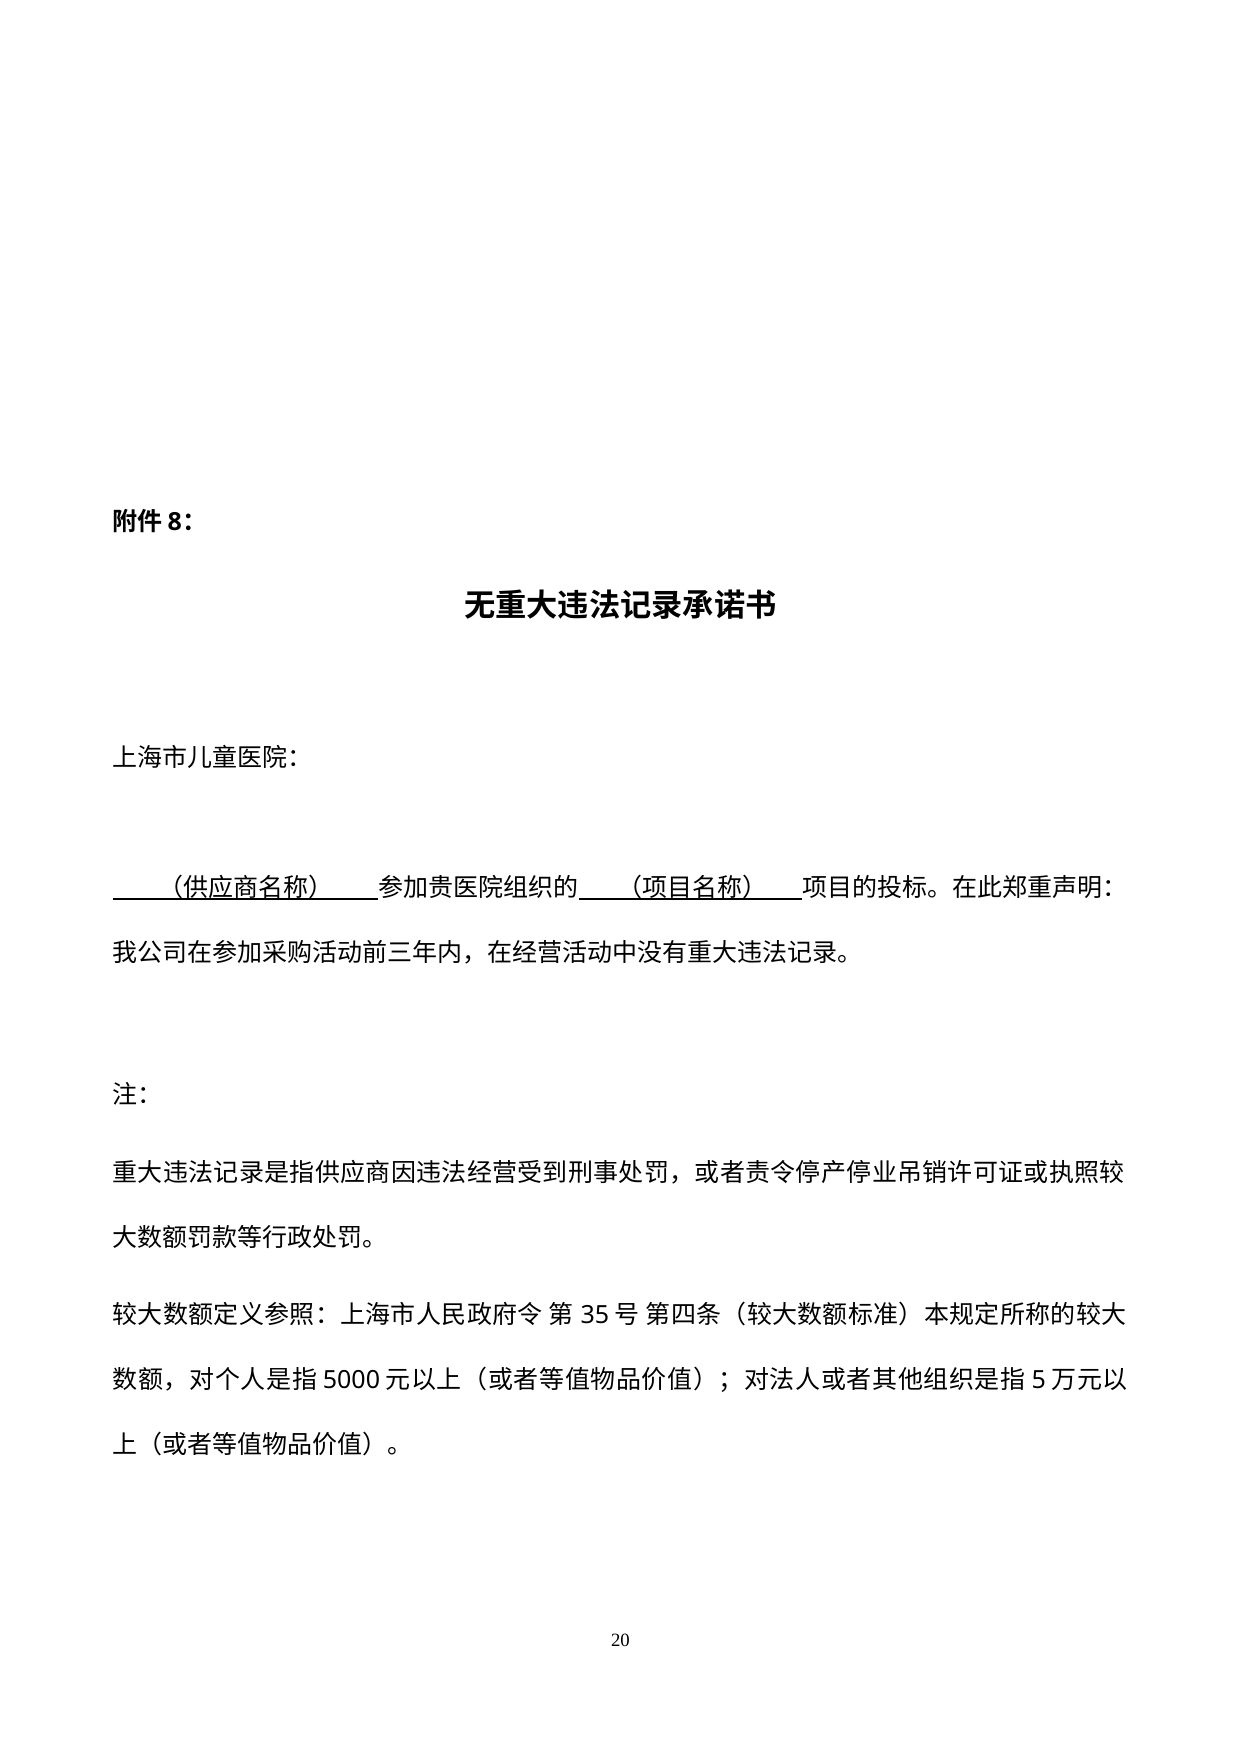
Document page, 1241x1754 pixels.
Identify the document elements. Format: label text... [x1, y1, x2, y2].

text 重大违法记录是指供应商因违法经营受到刑事处罚，或者责令停产停业吊销许可证或执照较大数额罚款等行政处罚。 [112, 1138, 1128, 1268]
text 注： [112, 1060, 1128, 1125]
text 较大数额定义参照：上海市人民政府令 第35号 第四条（较大数额标准）本规定所称的较大数额，对个人是指5000元以上（或者等值物品价值）；对法人或者其他组织是指5万元以上（或者等值物品价值）。 [112, 1280, 1128, 1475]
text 无重大违法记录承诺书 [112, 570, 1128, 635]
text 附件8： [112, 487, 1128, 552]
text 上海市儿童医院： [112, 723, 1128, 788]
text （供应商名称） 参加贵医院组织的 （项目名称） 项目的投标。在此郑重声明：我公司在参加采购活动前三年内，在经营活动中没有重大违法记录。 [112, 853, 1128, 983]
